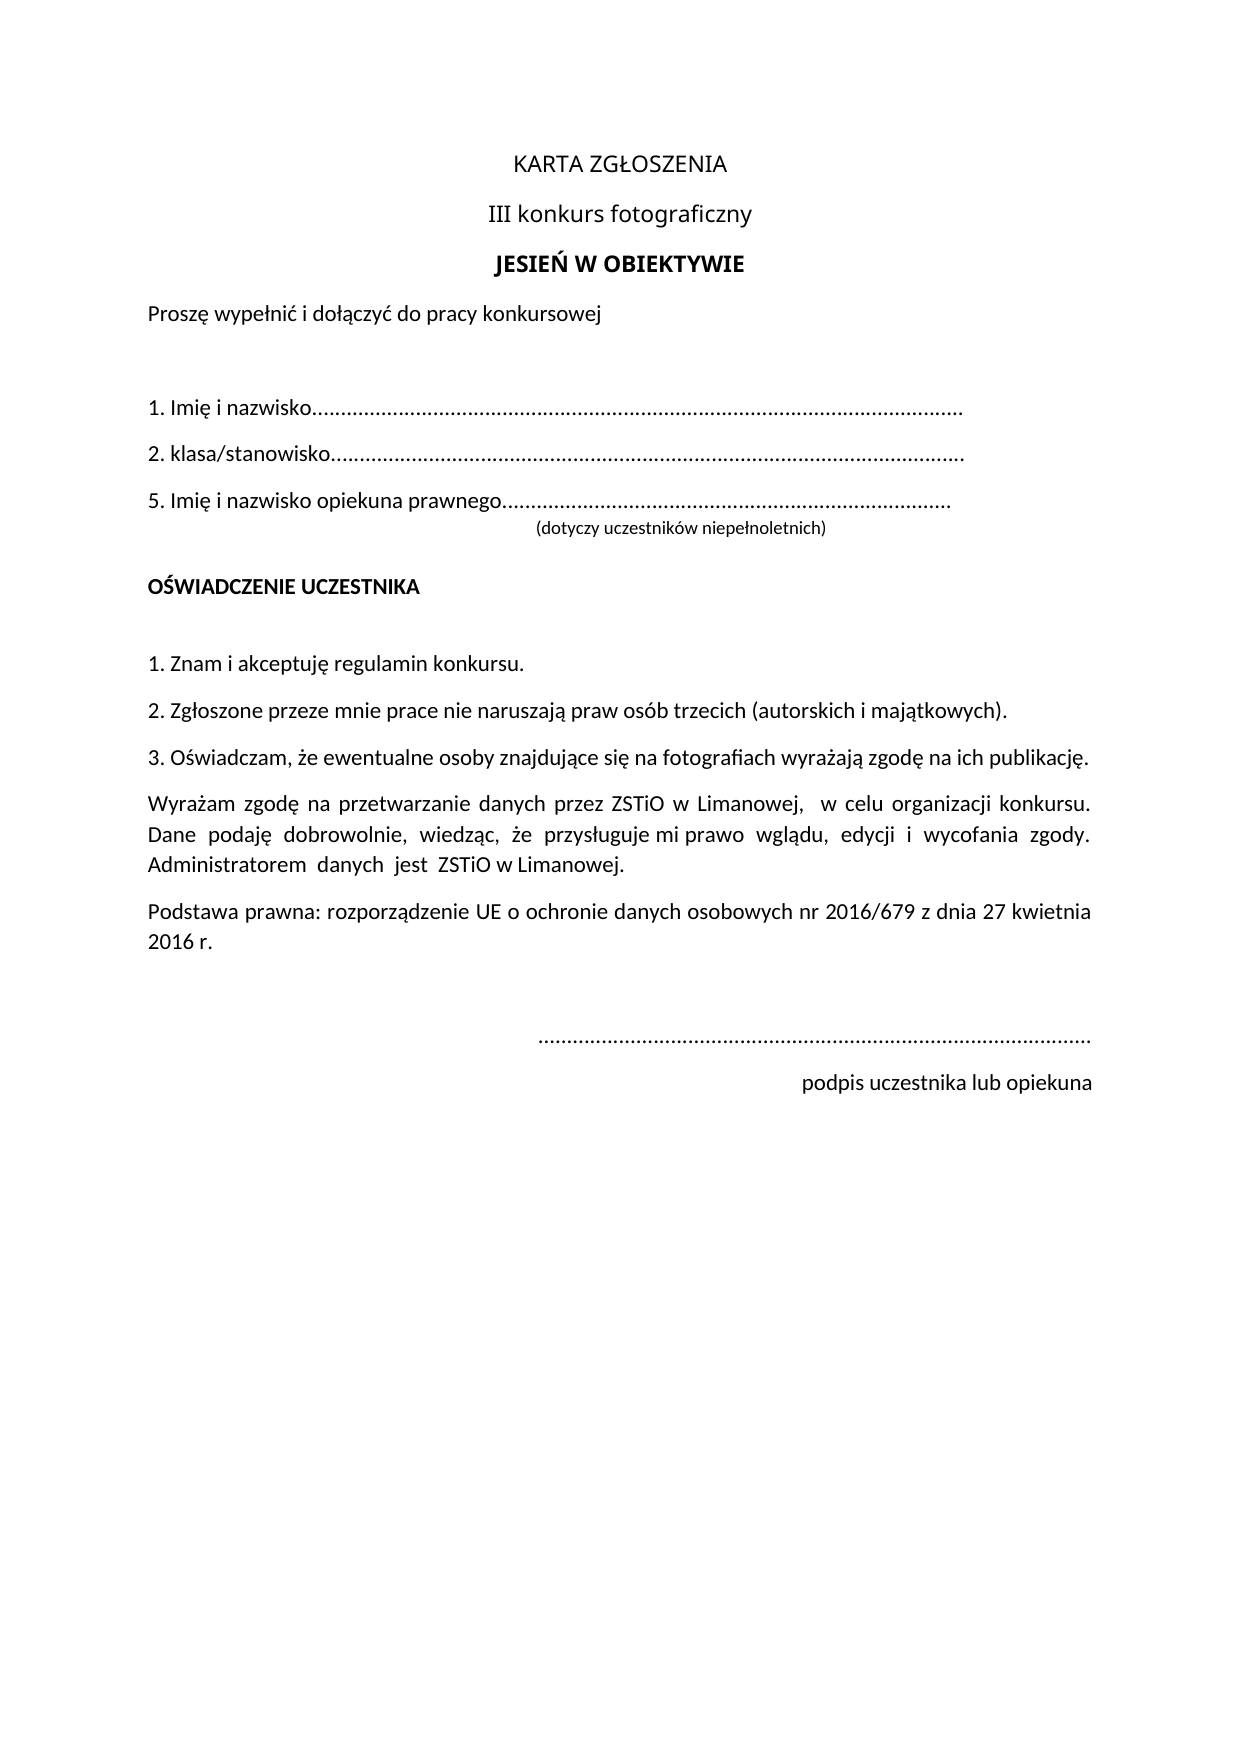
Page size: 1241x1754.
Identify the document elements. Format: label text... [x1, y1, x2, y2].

text Podstawa prawna: rozporządzenie UE o ochronie danych osobowych nr 2016/679 z dnia 27 kwietnia 2016 r. [148, 897, 1093, 955]
text Wyrażam zgodę na przetwarzanie danych przez ZSTiO w Limanowej, w celu organizacji konkursu. Dane podaję dobrowolnie, wiedząc, że przysługuje mi prawo wglądu, edycji i wycofania zgody. Administratorem danych jest ZSTiO w Limanowej. [148, 789, 1093, 878]
text Proszę wypełnić i dołączyć do pracy konkursowej [148, 299, 1093, 327]
text 1. Znam i akceptuję regulamin konkursu. [148, 649, 1093, 677]
text III konkurs fotograficzny [148, 198, 1093, 229]
text KARTA ZGŁOSZENIA [148, 148, 1093, 179]
text 3. Oświadczam, że ewentualne osoby znajdujące się na fotografiach wyrażają zgodę na ich publikację. [148, 743, 1093, 771]
text JESIEŃ W OBIEKTYWIE [148, 248, 1093, 280]
text podpis uczestnika lub opiekuna [148, 1068, 1093, 1096]
text 2. Zgłoszone przeze mnie prace nie naruszają praw osób trzecich (autorskich i majątkowych). [148, 696, 1093, 724]
text 1. Imię i nazwisko................................................................................................................. [148, 393, 1093, 421]
text (dotyczy uczestników niepełnoletnich) [148, 517, 1093, 539]
text 2. klasa/stanowisko.............................................................................................................. [148, 439, 1093, 467]
text OŚWIADCZENIE UCZESTNIKA [148, 572, 1093, 600]
text ................................................................................................ [148, 1021, 1093, 1049]
text 5. Imię i nazwisko opiekuna prawnego.............................................................................. [148, 486, 1093, 514]
